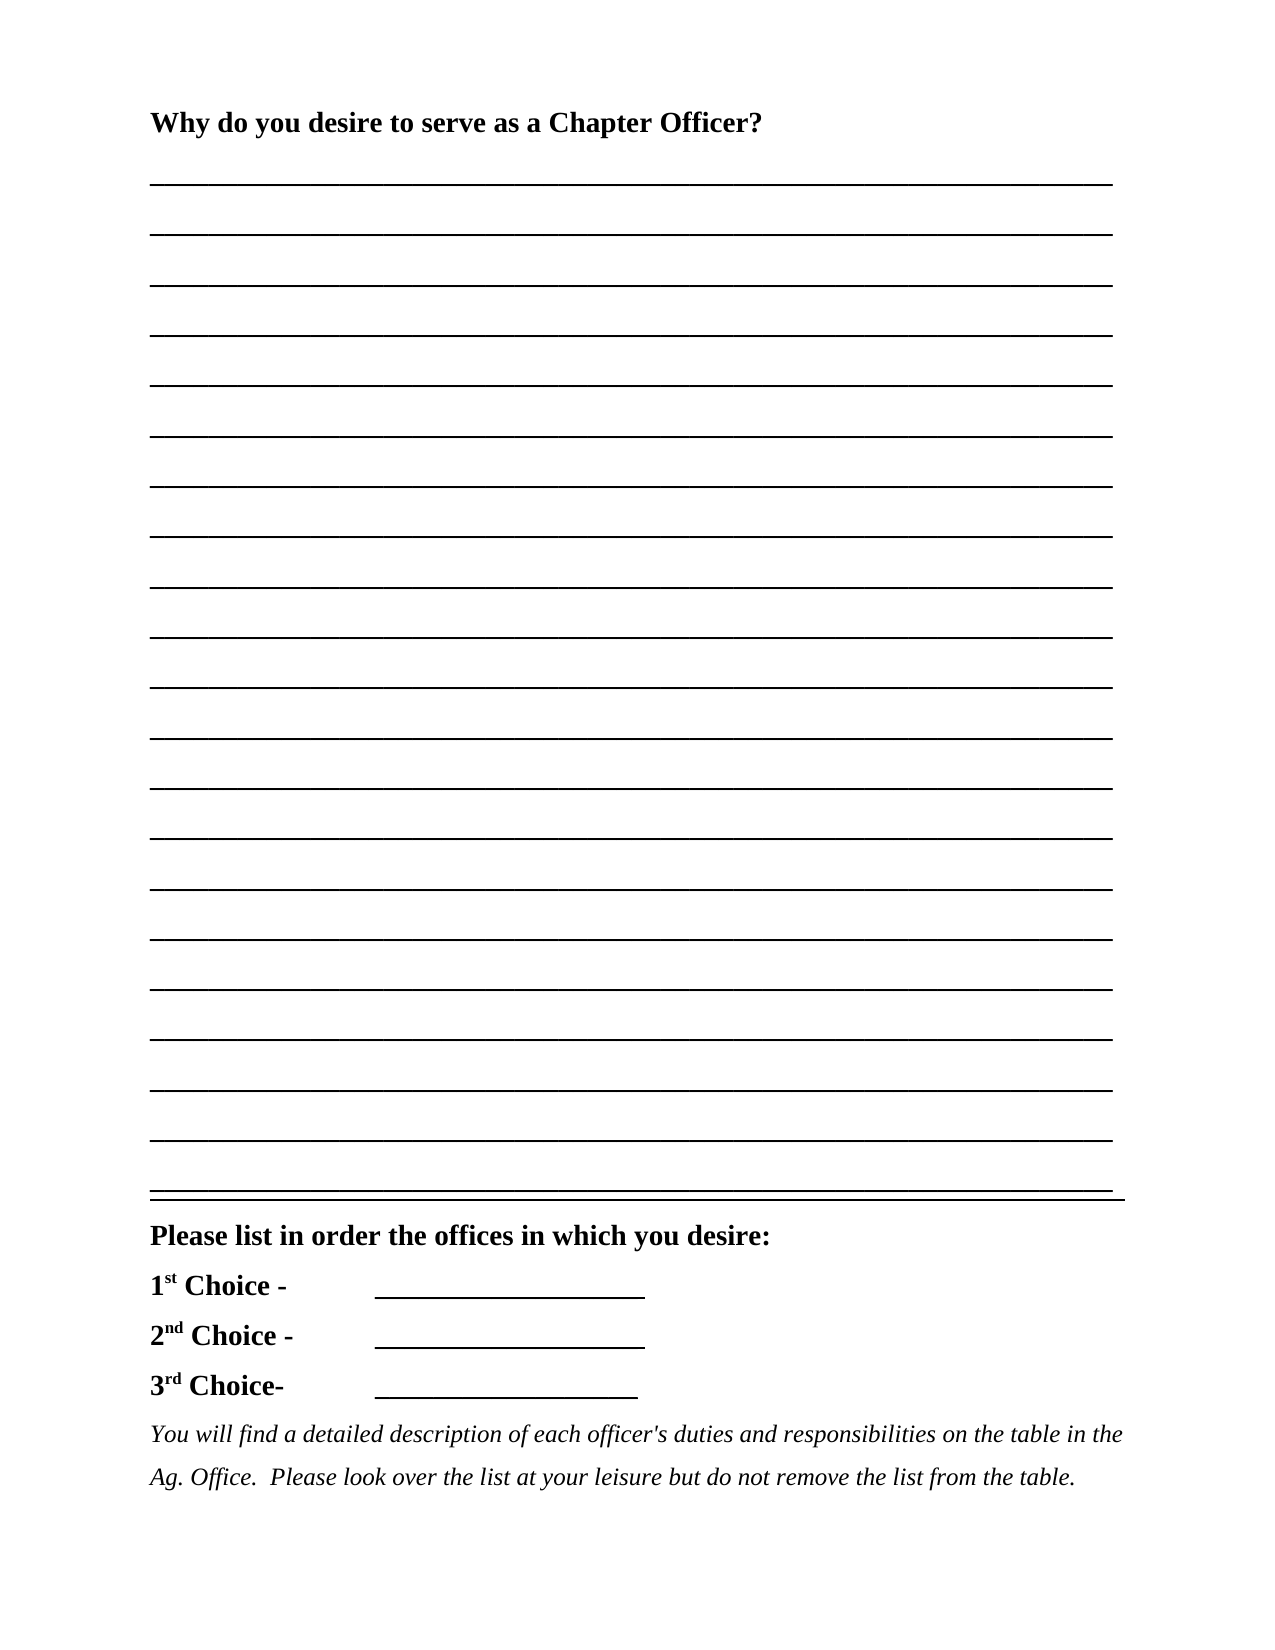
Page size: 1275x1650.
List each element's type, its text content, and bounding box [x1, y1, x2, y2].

text 1st Choice - __________________ [150, 1268, 1125, 1301]
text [150, 105, 1125, 138]
text 2nd Choice - __________________ [150, 1318, 1125, 1352]
text Please list in order the offices in which you desire: [150, 1218, 1125, 1251]
text __________________________________________________________________________________________________________________________________________________________________________________________________________________________________________________________________________________________________________________________________________________________________________________________________________________________________________________________________________________________________________________________________________________________________________________________________________________________________________________________________________________________________________________________________________________________________________________________________________________________________________________________________________________________________________________________________________________________________________________________________________________________________________________________________________________________________________________________________________________________________________________________________________________________________________________________________________________________________________________________________________________________________________________________________________________________________________ [150, 155, 1125, 1199]
text 3rd Choice- __________________ [150, 1368, 1125, 1402]
text You will find a detailed description of each officer's duties and responsibilities on the table in the Ag. Office. Please look over the list at your leisure but do not remove the list from the table. [150, 1419, 1125, 1491]
